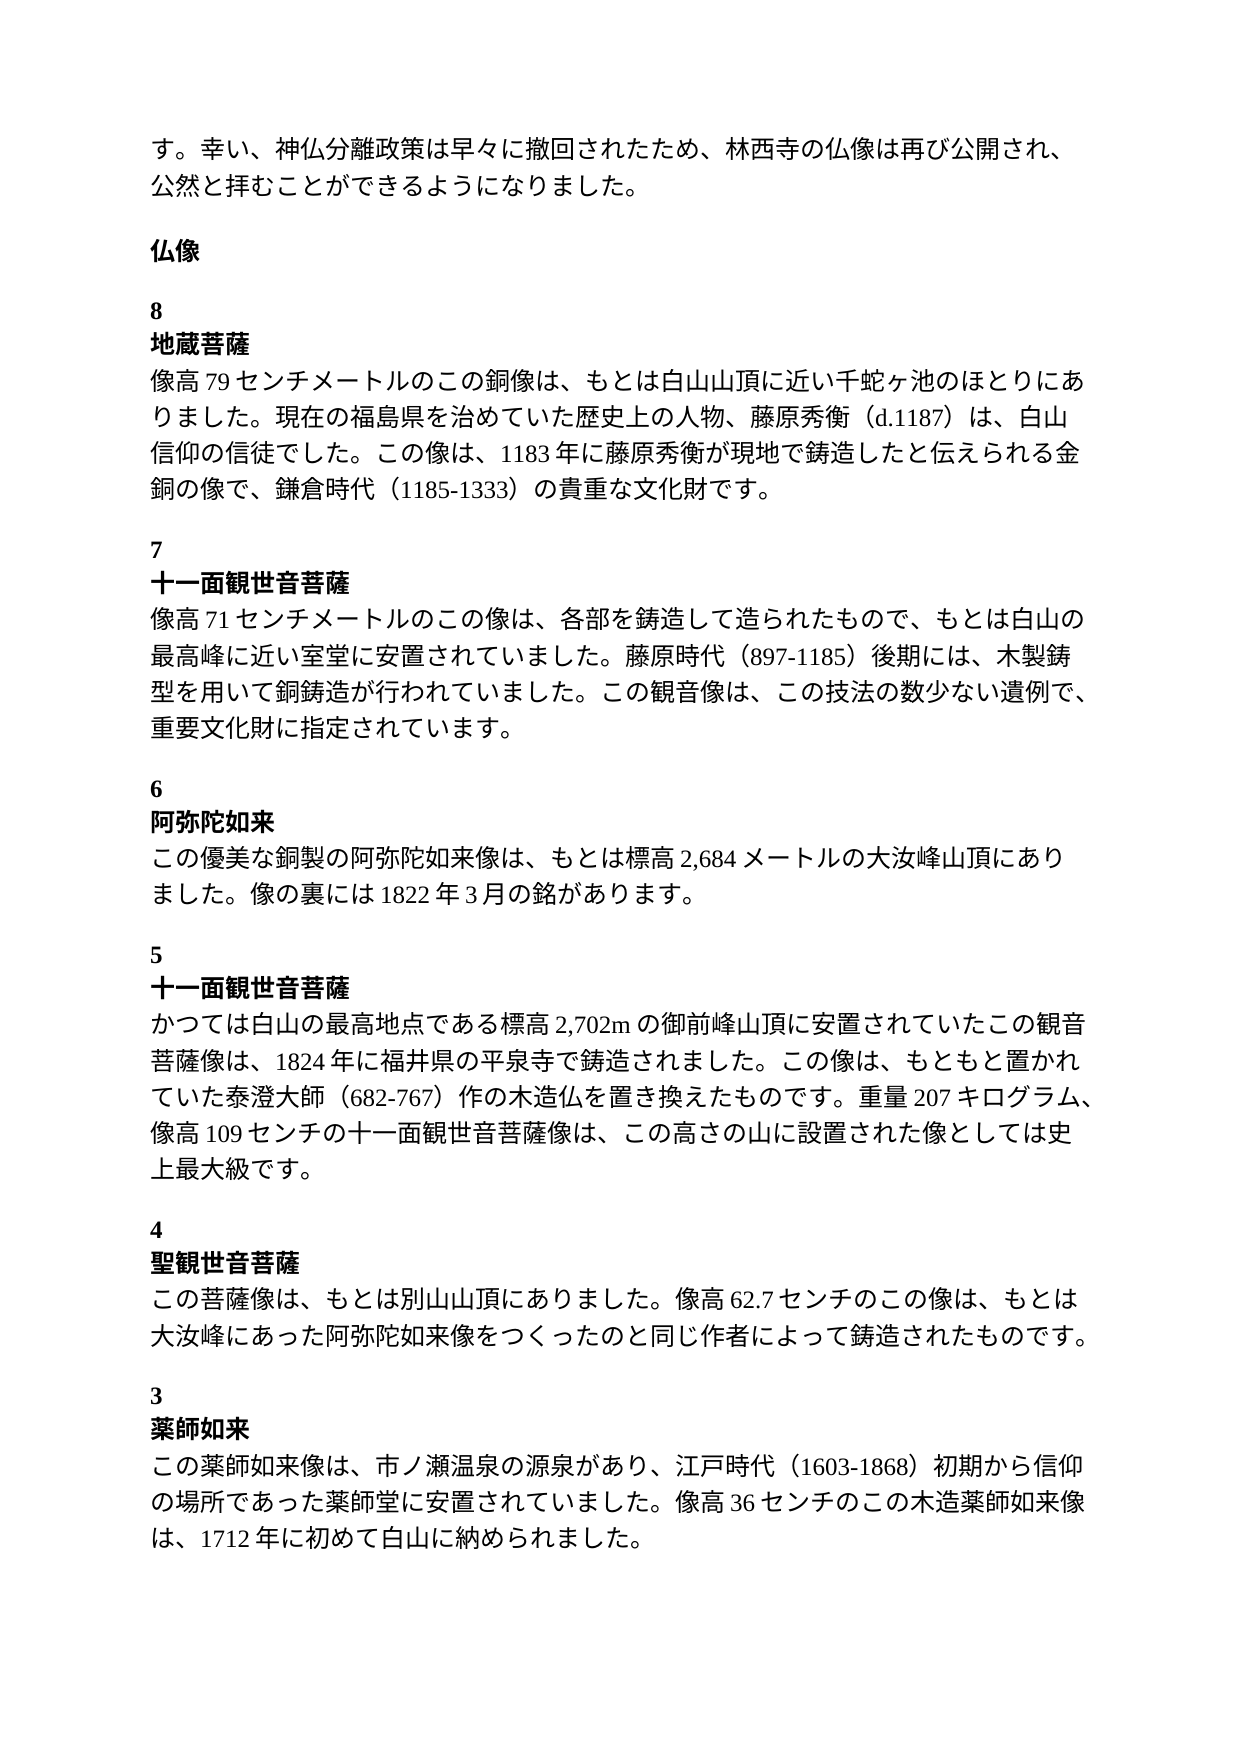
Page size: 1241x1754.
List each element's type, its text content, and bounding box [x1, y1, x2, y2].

text 阿弥陀如来 [150, 802, 1090, 839]
text 仏像 [150, 231, 1090, 267]
text 十一面観世音菩薩 [150, 564, 1090, 600]
text 像高79センチメートルのこの銅像は、もとは白山山頂に近い千蛇ヶ池のほとりにありました。現在の福島県を治めていた歴史上の人物、藤原秀衡（d.1187）は、白山信仰の信徒でした。この像は、1183年に藤原秀衡が現地で鋳造したと伝えられる金銅の像で、鎌倉時代（1185-1333）の貴重な文化財です。 [150, 361, 1090, 506]
text かつては白山の最高地点である標高2,702mの御前峰山頂に安置されていたこの観音菩薩像は、1824年に福井県の平泉寺で鋳造されました。この像は、もともと置かれていた泰澄大師（682-767）作の木造仏を置き換えたものです。重量207キログラム、像高109センチの十一面観世音菩薩像は、この高さの山に設置された像としては史上最大級です。 [150, 1005, 1090, 1186]
text この優美な銅製の阿弥陀如来像は、もとは標高2,684メートルの大汝峰山頂にありました。像の裏には1822年3月の銘があります。 [150, 839, 1090, 911]
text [150, 130, 1090, 202]
text この菩薩像は、もとは別山山頂にありました。像高62.7センチのこの像は、もとは大汝峰にあった阿弥陀如来像をつくったのと同じ作者によって鋳造されたものです。 [150, 1280, 1090, 1352]
text 像高71センチメートルのこの像は、各部を鋳造して造られたもので、もとは白山の最高峰に近い室堂に安置されていました。藤原時代（897-1185）後期には、木製鋳型を用いて銅鋳造が行われていました。この観音像は、この技法の数少ない遺例で、重要文化財に指定されています。 [150, 600, 1090, 745]
text 8 [150, 296, 1090, 325]
text 十一面観世音菩薩 [150, 969, 1090, 1005]
text 7 [150, 535, 1090, 564]
text 4 [150, 1215, 1090, 1244]
text 薬師如来 [150, 1410, 1090, 1446]
text 6 [150, 774, 1090, 802]
text 5 [150, 940, 1090, 969]
text 地蔵菩薩 [150, 325, 1090, 361]
text 3 [150, 1381, 1090, 1410]
text 聖観世音菩薩 [150, 1244, 1090, 1280]
text この薬師如来像は、市ノ瀬温泉の源泉があり、江戸時代（1603-1868）初期から信仰の場所であった薬師堂に安置されていました。像高36センチのこの木造薬師如来像は、1712年に初めて白山に納められました。 [150, 1446, 1090, 1555]
